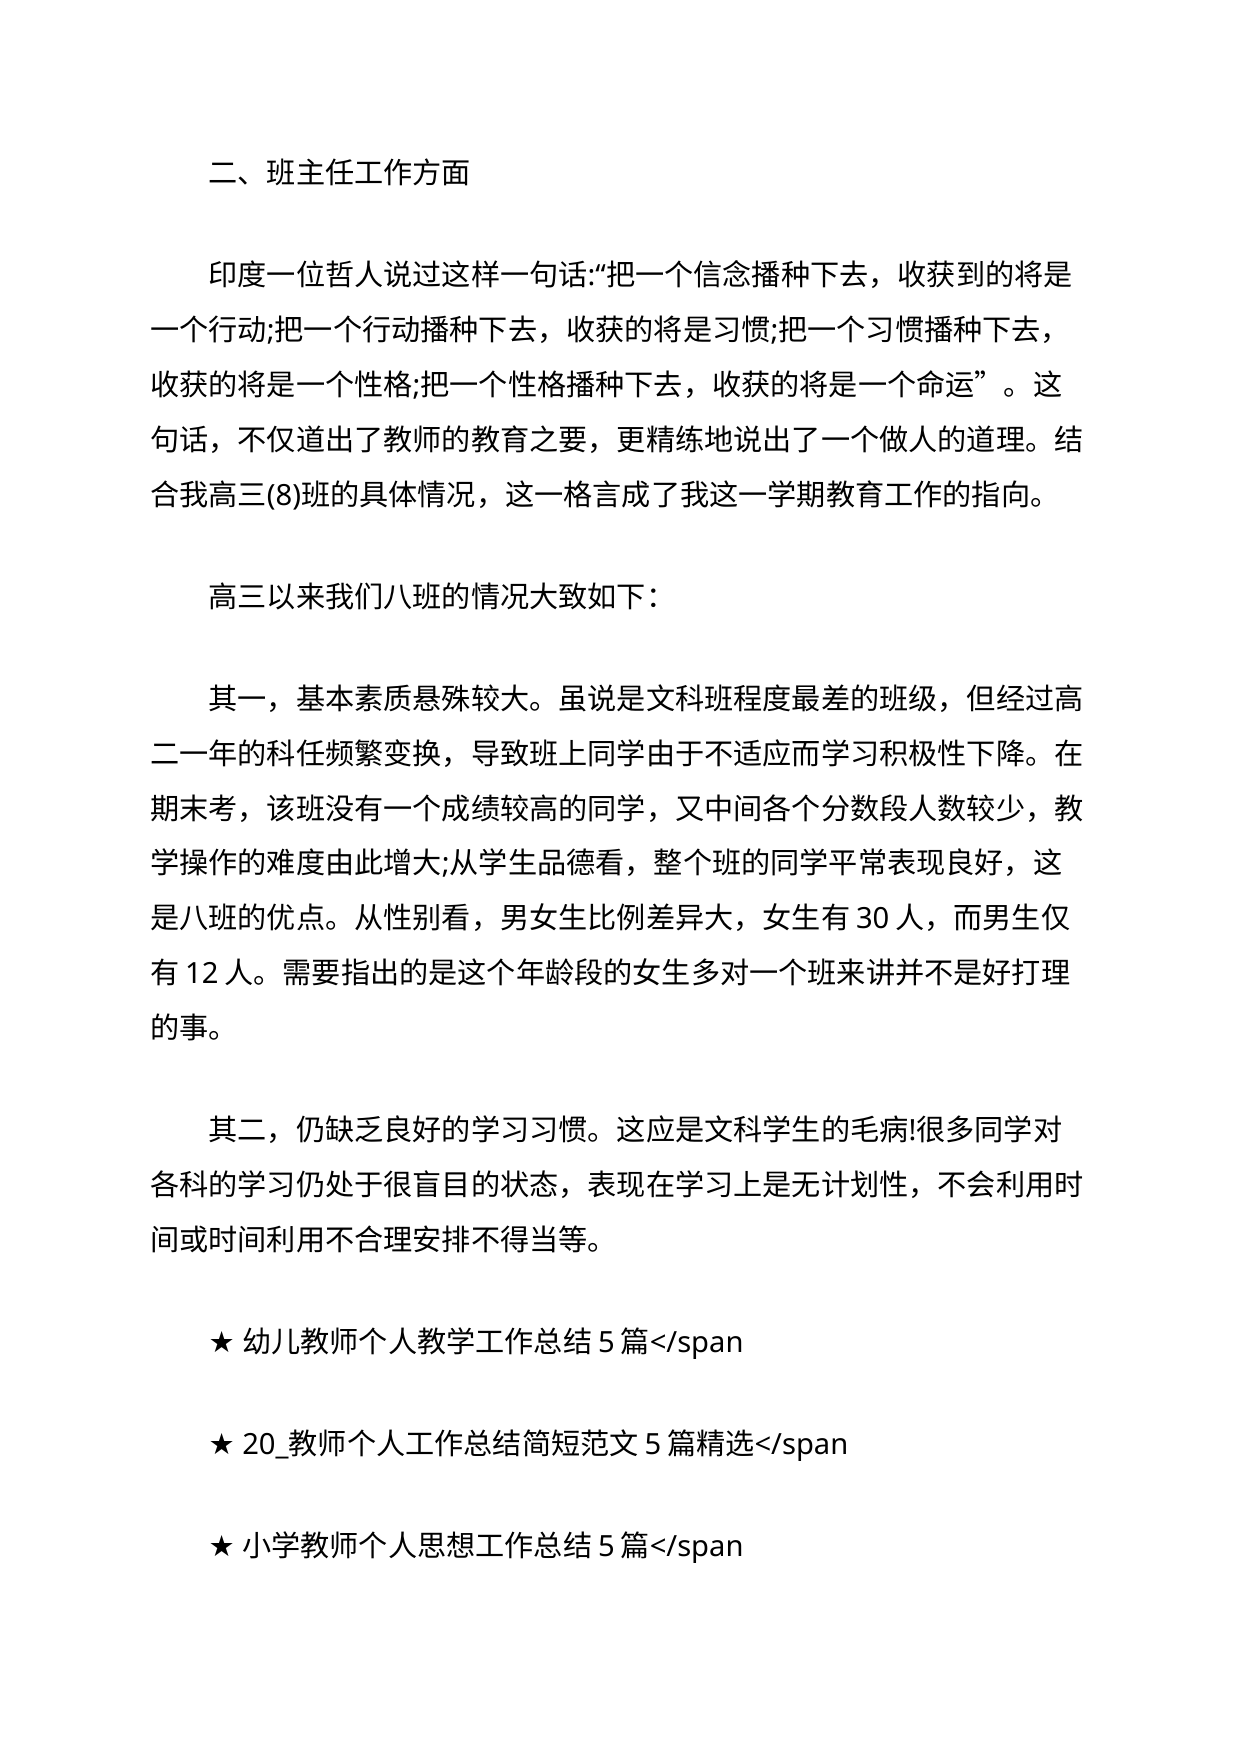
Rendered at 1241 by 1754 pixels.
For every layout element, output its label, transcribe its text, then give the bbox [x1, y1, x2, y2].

text ★ 小学教师个人思想工作总结5篇</span [150, 1522, 1090, 1565]
text 二、班主任工作方面 [150, 150, 1090, 192]
text 其二，仍缺乏良好的学习习惯。这应是文科学生的毛病!很多同学对各科的学习仍处于很盲目的状态，表现在学习上是无计划性，不会利用时间或时间利用不合理安排不得当等。 [150, 1107, 1090, 1259]
text 印度一位哲人说过这样一句话:“把一个信念播种下去，收获到的将是一个行动;把一个行动播种下去，收获的将是习惯;把一个习惯播种下去，收获的将是一个性格;把一个性格播种下去，收获的将是一个命运”。这句话，不仅道出了教师的教育之要，更精练地说出了一个做人的道理。结合我高三(8)班的具体情况，这一格言成了我这一学期教育工作的指向。 [150, 252, 1090, 514]
text 其一，基本素质悬殊较大。虽说是文科班程度最差的班级，但经过高二一年的科任频繁变换，导致班上同学由于不适应而学习积极性下降。在期末考，该班没有一个成绩较高的同学，又中间各个分数段人数较少，教学操作的难度由此增大;从学生品德看，整个班的同学平常表现良好，这是八班的优点。从性别看，男女生比例差异大，女生有30人，而男生仅有12人。需要指出的是这个年龄段的女生多对一个班来讲并不是好打理的事。 [150, 675, 1090, 1047]
text ★ 20_教师个人工作总结简短范文5篇精选</span [150, 1421, 1090, 1463]
text 高三以来我们八班的情况大致如下： [150, 574, 1090, 616]
text ★ 幼儿教师个人教学工作总结5篇</span [150, 1318, 1090, 1361]
